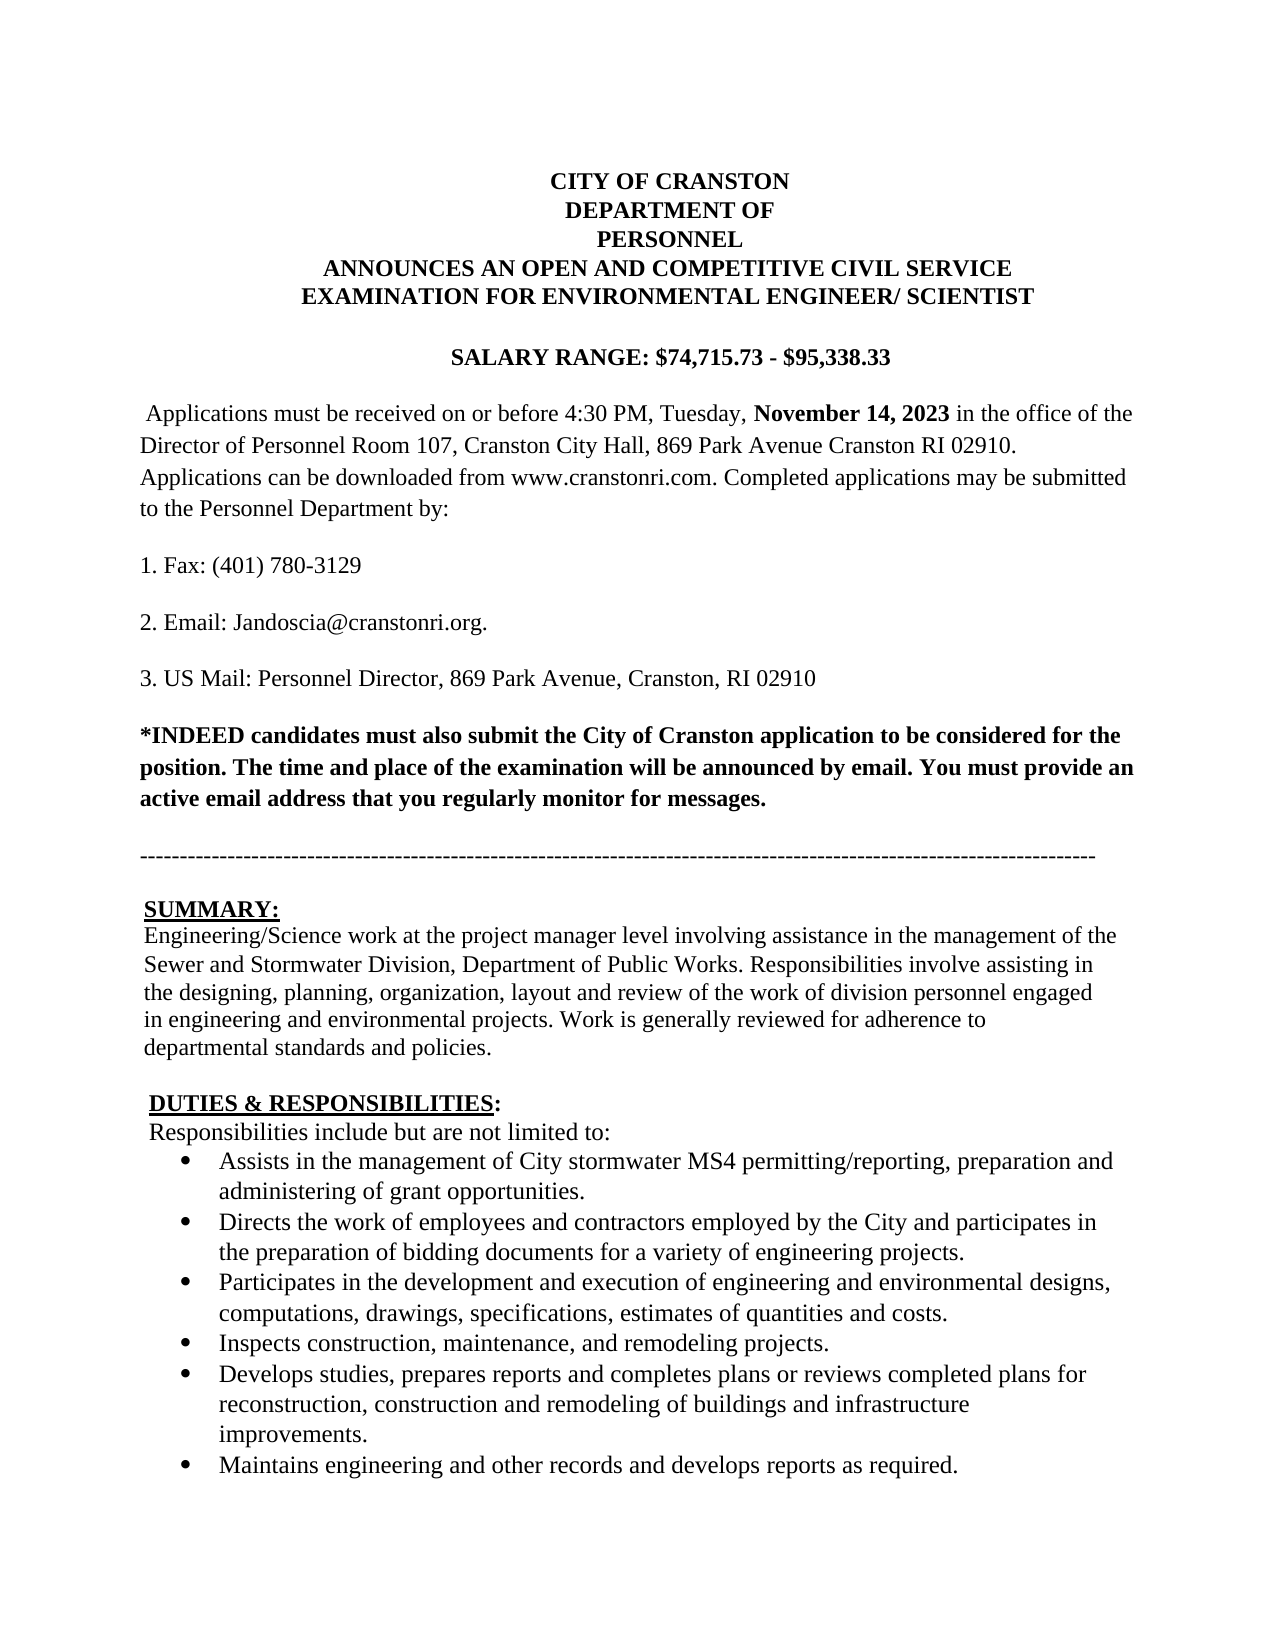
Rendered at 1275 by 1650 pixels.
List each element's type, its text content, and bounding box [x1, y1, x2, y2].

list Assists in the management of City stormwater MS4 permitting/reporting, preparation and administering of grant opportunities. [181, 1146, 1118, 1205]
text SUMMARY: [144, 897, 1135, 923]
text 2. Email: Jandoscia@cranstonri.org. [139, 607, 1135, 635]
list Inspects construction, maintenance, and remodeling projects. [181, 1328, 1118, 1357]
list Participates in the development and execution of engineering and environmental designs, computations, drawings, specifications, estimates of quantities and costs. [181, 1267, 1118, 1327]
text Applications must be received on or before 4:30 PM, Tuesday, November 14, 2023 in the office of the Director of Personnel Room 107, Cranston City Hall, 869 Park Avenue Cranston RI 02910. Applications can be downloaded from www.cranstonri.com. Completed applications may be submitted to the Personnel Department by: [139, 399, 1135, 522]
text Responsibilities include but are not limited to: [148, 1117, 1135, 1146]
text ANNOUNCES AN OPEN AND COMPETITIVE CIVIL SERVICE EXAMINATION FOR ENVIRONMENTAL ENGINEER/ SCIENTIST [281, 253, 1054, 309]
text SALARY RANGE: $74,715.73 - $95,338.33 [206, 342, 1135, 370]
list Develops studies, prepares reports and completes plans or reviews completed plans for reconstruction, construction and remodeling of buildings and infrastructure improvements. [181, 1359, 1118, 1448]
text DUTIES & RESPONSIBILITIES: [148, 1089, 1135, 1117]
text Sewer and Stormwater Division, Department of Public Works. Responsibilities involve assisting in the designing, planning, organization, layout and review of the work of division personnel engaged in engineering and environmental projects. Work is generally reviewed for adherence to departmental standards and policies. [144, 950, 1106, 1061]
text Engineering/Science work at the project manager level involving assistance in the management of the [144, 923, 1135, 949]
text 1. Fax: (401) 780-3129 [139, 551, 1135, 578]
text 3. US Mail: Personnel Director, 869 Park Avenue, Cranston, RI 02910 [139, 664, 1135, 692]
text ------------------------------------------------------------------------------------------------------------------------ [139, 841, 1135, 868]
text CITY OF CRANSTON DEPARTMENT OF PERSONNEL [506, 167, 833, 252]
list Maintains engineering and other records and develops reports as required. [181, 1450, 1118, 1479]
list Directs the work of employees and contractors employed by the City and participates in the preparation of bidding documents for a variety of engineering projects. [181, 1207, 1118, 1266]
text *INDEED candidates must also submit the City of Cranston application to be considered for the position. The time and place of the examination will be announced by email. You must provide an active email address that you regularly monitor for messages. [139, 721, 1135, 812]
